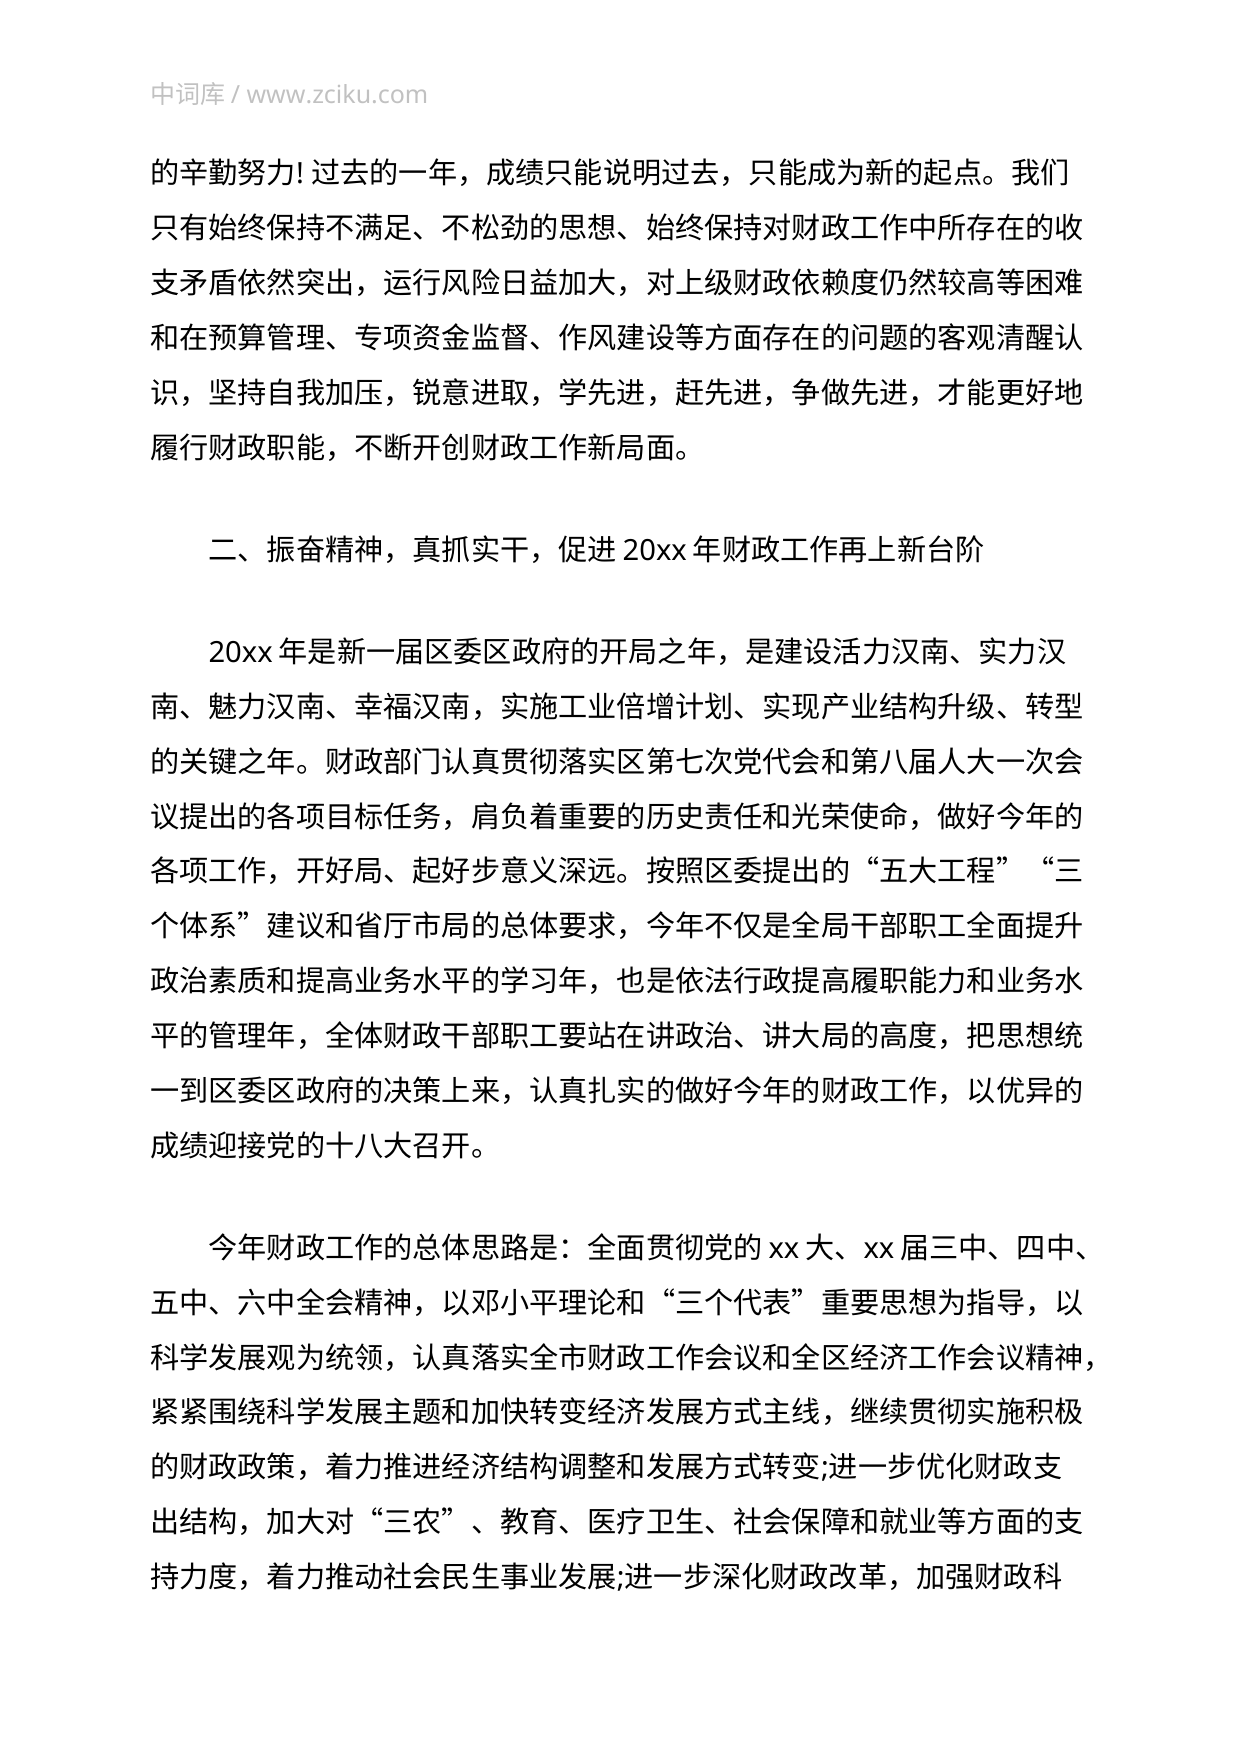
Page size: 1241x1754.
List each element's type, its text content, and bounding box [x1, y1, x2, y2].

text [150, 1224, 1090, 1596]
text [150, 150, 1090, 467]
text 20xx年是新一届区委区政府的开局之年，是建设活力汉南、实力汉南、魅力汉南、幸福汉南，实施工业倍增计划、实现产业结构升级、转型的关键之年。财政部门认真贯彻落实区第七次党代会和第八届人大一次会议提出的各项目标任务，肩负着重要的历史责任和光荣使命，做好今年的各项工作，开好局、起好步意义深远。按照区委提出的“五大工程”“三个体系”建议和省厅市局的总体要求，今年不仅是全局干部职工全面提升政治素质和提高业务水平的学习年，也是依法行政提高履职能力和业务水平的管理年，全体财政干部职工要站在讲政治、讲大局的高度，把思想统一到区委区政府的决策上来，认真扎实的做好今年的财政工作，以优异的成绩迎接党的十八大召开。 [150, 628, 1090, 1165]
text 二、振奋精神，真抓实干，促进20xx年财政工作再上新台阶 [150, 526, 1090, 569]
